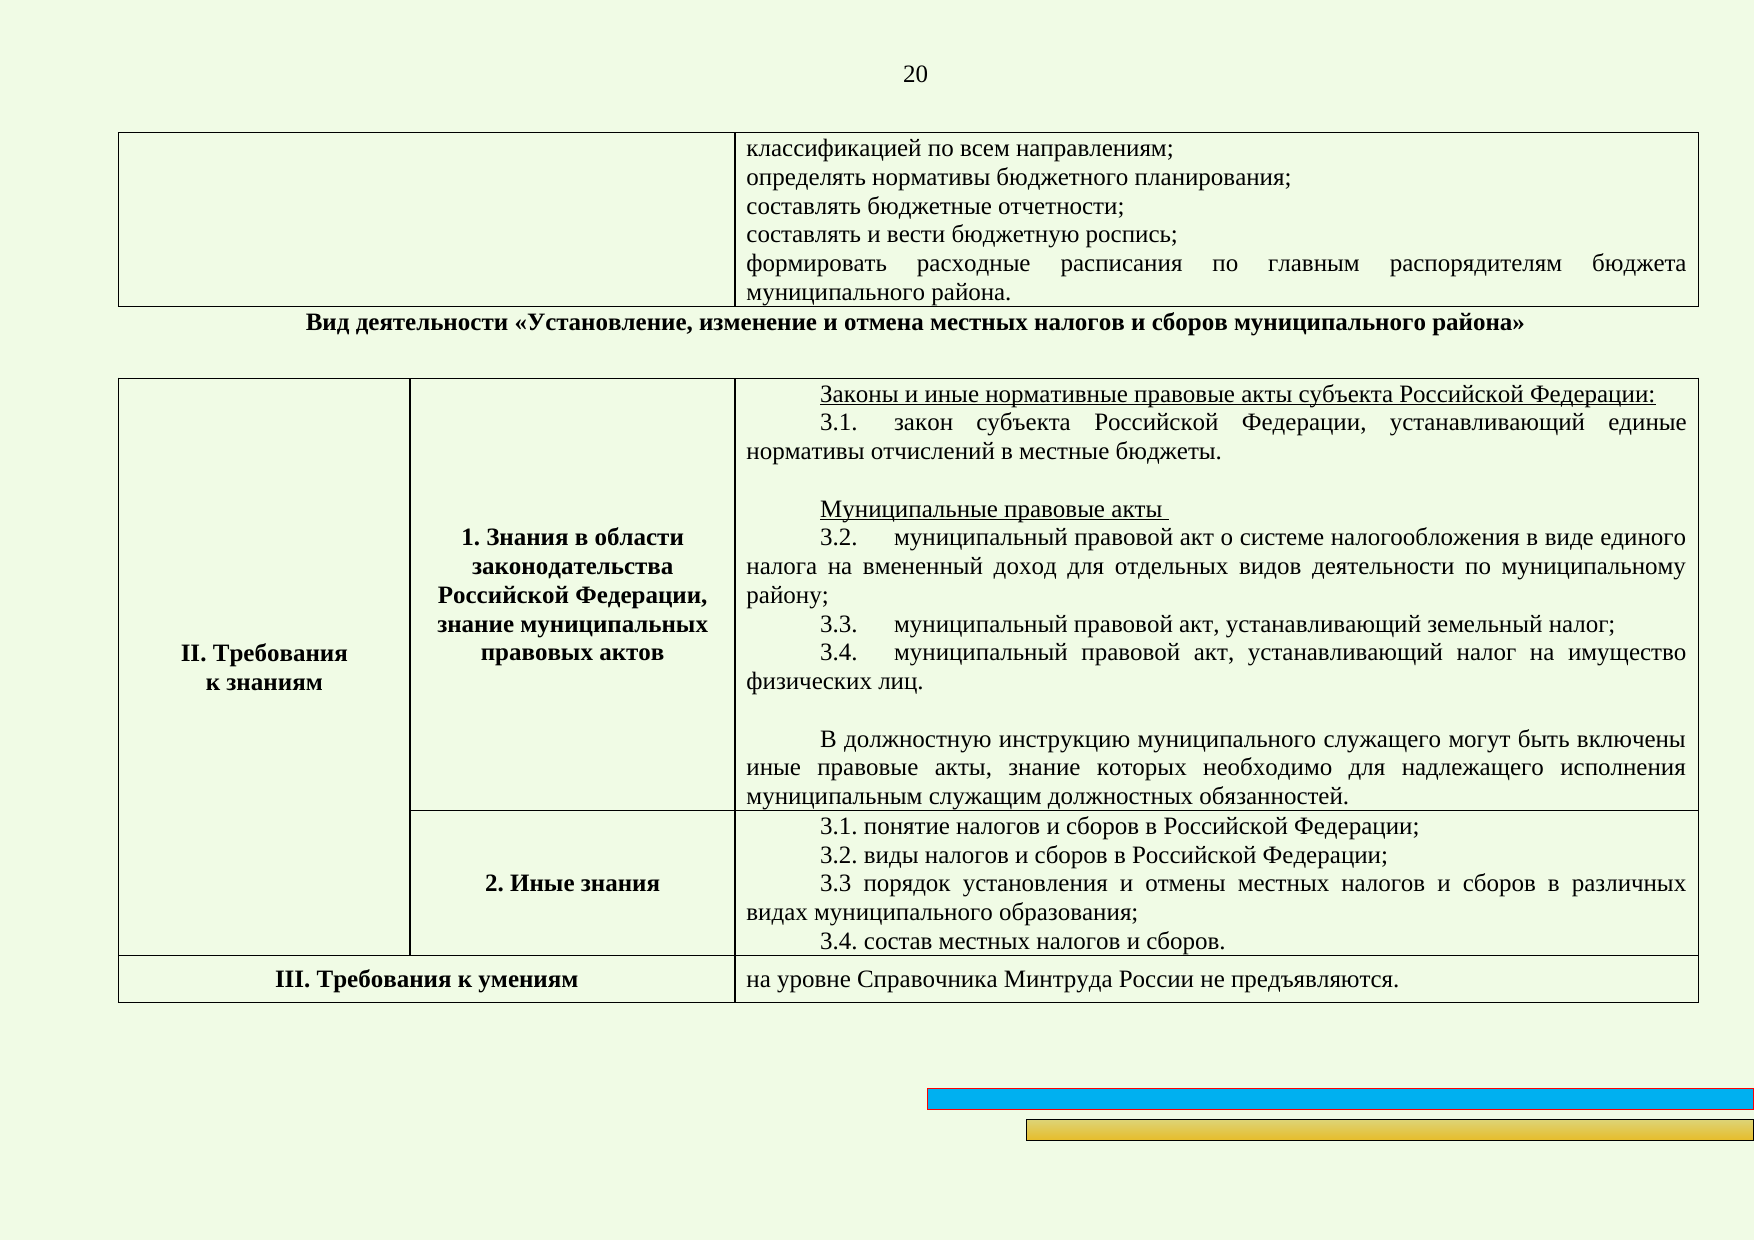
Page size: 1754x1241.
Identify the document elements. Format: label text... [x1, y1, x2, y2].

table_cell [736, 133, 1698, 306]
table_header Законы и иные нормативные правовые акты субъекта Российской Федерации: закон субъекта Российской Федерации, устанавливающий единые нормативы отчислений в местные бюджеты. Муниципальные правовые акты муниципальный правовой акт о системе налогообложения в виде единого налога на вмененный доход для отдельных видов деятельности по муниципальному району; муниципальный правовой акт, устанавливающий земельный налог; муниципальный правовой акт, устанавливающий налог на имущество физических лиц. В должностную инструкцию муниципального служащего могут быть включены иные правовые акты, знание которых необходимо для надлежащего исполнения муниципальным служащим должностных обязанностей. [736, 379, 1698, 810]
text Вид деятельности «Установление, изменение и отмена местных налогов и сборов муниципального района» [118, 307, 1713, 336]
table_header II. Требования к знаниям [119, 379, 409, 955]
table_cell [119, 133, 734, 306]
table_cell на уровне Справочника Минтруда России не предъявляются. [736, 956, 1698, 1002]
table_cell 3.1. понятие налогов и сборов в Российской Федерации; 3.2. виды налогов и сборов в Российской Федерации; 3.3 порядок установления и отмены местных налогов и сборов в различных видах муниципального образования; 3.4. состав местных налогов и сборов. [736, 811, 1698, 955]
table_header 1. Знания в области законодательства Российской Федерации, знание муниципальных правовых актов [411, 379, 734, 810]
table_cell III. Требования к умениям [119, 956, 734, 1002]
table_cell 2. Иные знания [411, 811, 734, 955]
